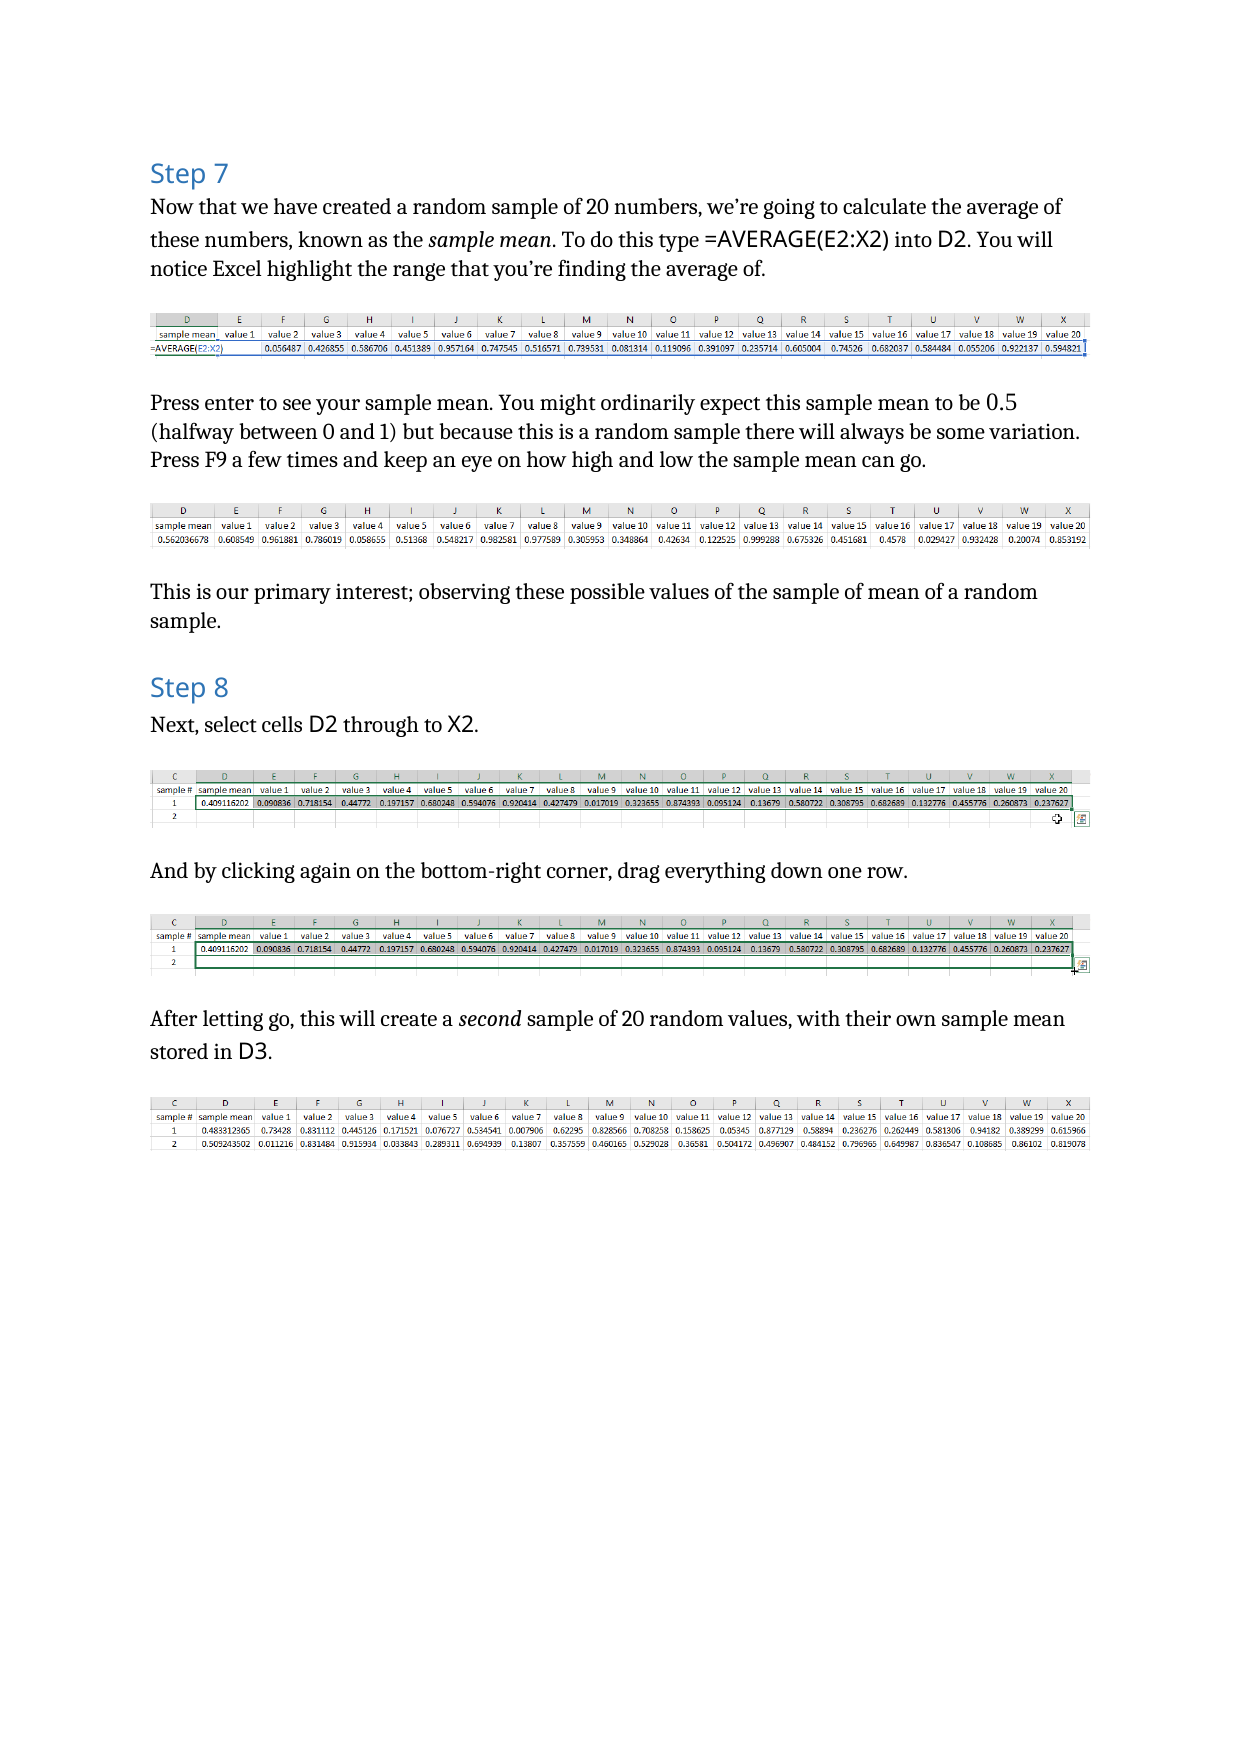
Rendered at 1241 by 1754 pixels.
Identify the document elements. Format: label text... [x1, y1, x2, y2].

text Now that we have created a random sample of 20 numbers, we’re going to calculate the average of these numbers, known as the sample mean. To do this type =AVERAGE(E2:X2) into D2. You will notice Excel highlight the range that you’re finding the average of. [150, 194, 1090, 282]
text This is our primary interest; observing these possible values of the sample of mean of a random sample. [150, 579, 1090, 634]
picture [150, 503, 1091, 549]
picture [150, 1097, 1091, 1151]
picture [150, 914, 1091, 976]
text Press enter to see your sample mean. You might ordinarily expect this sample mean to be (halfway between 0 and 1) but because this is a random sample there will always be some variation. Press F9 a few times and keep an eye on how high and low the sample mean can go. [150, 389, 1090, 473]
subtitle Step 8 [150, 668, 1090, 705]
subtitle Step 7 [150, 154, 1090, 191]
text After letting go, this will create a second sample of 20 random values, with their own sample mean stored in D3. [150, 1006, 1090, 1066]
text And by clicking again on the bottom-right corner, drag everything down one row. [150, 858, 1090, 884]
picture [150, 770, 1091, 828]
text Next, select cells D2 through to X2. [150, 708, 1090, 739]
picture [150, 313, 1091, 359]
